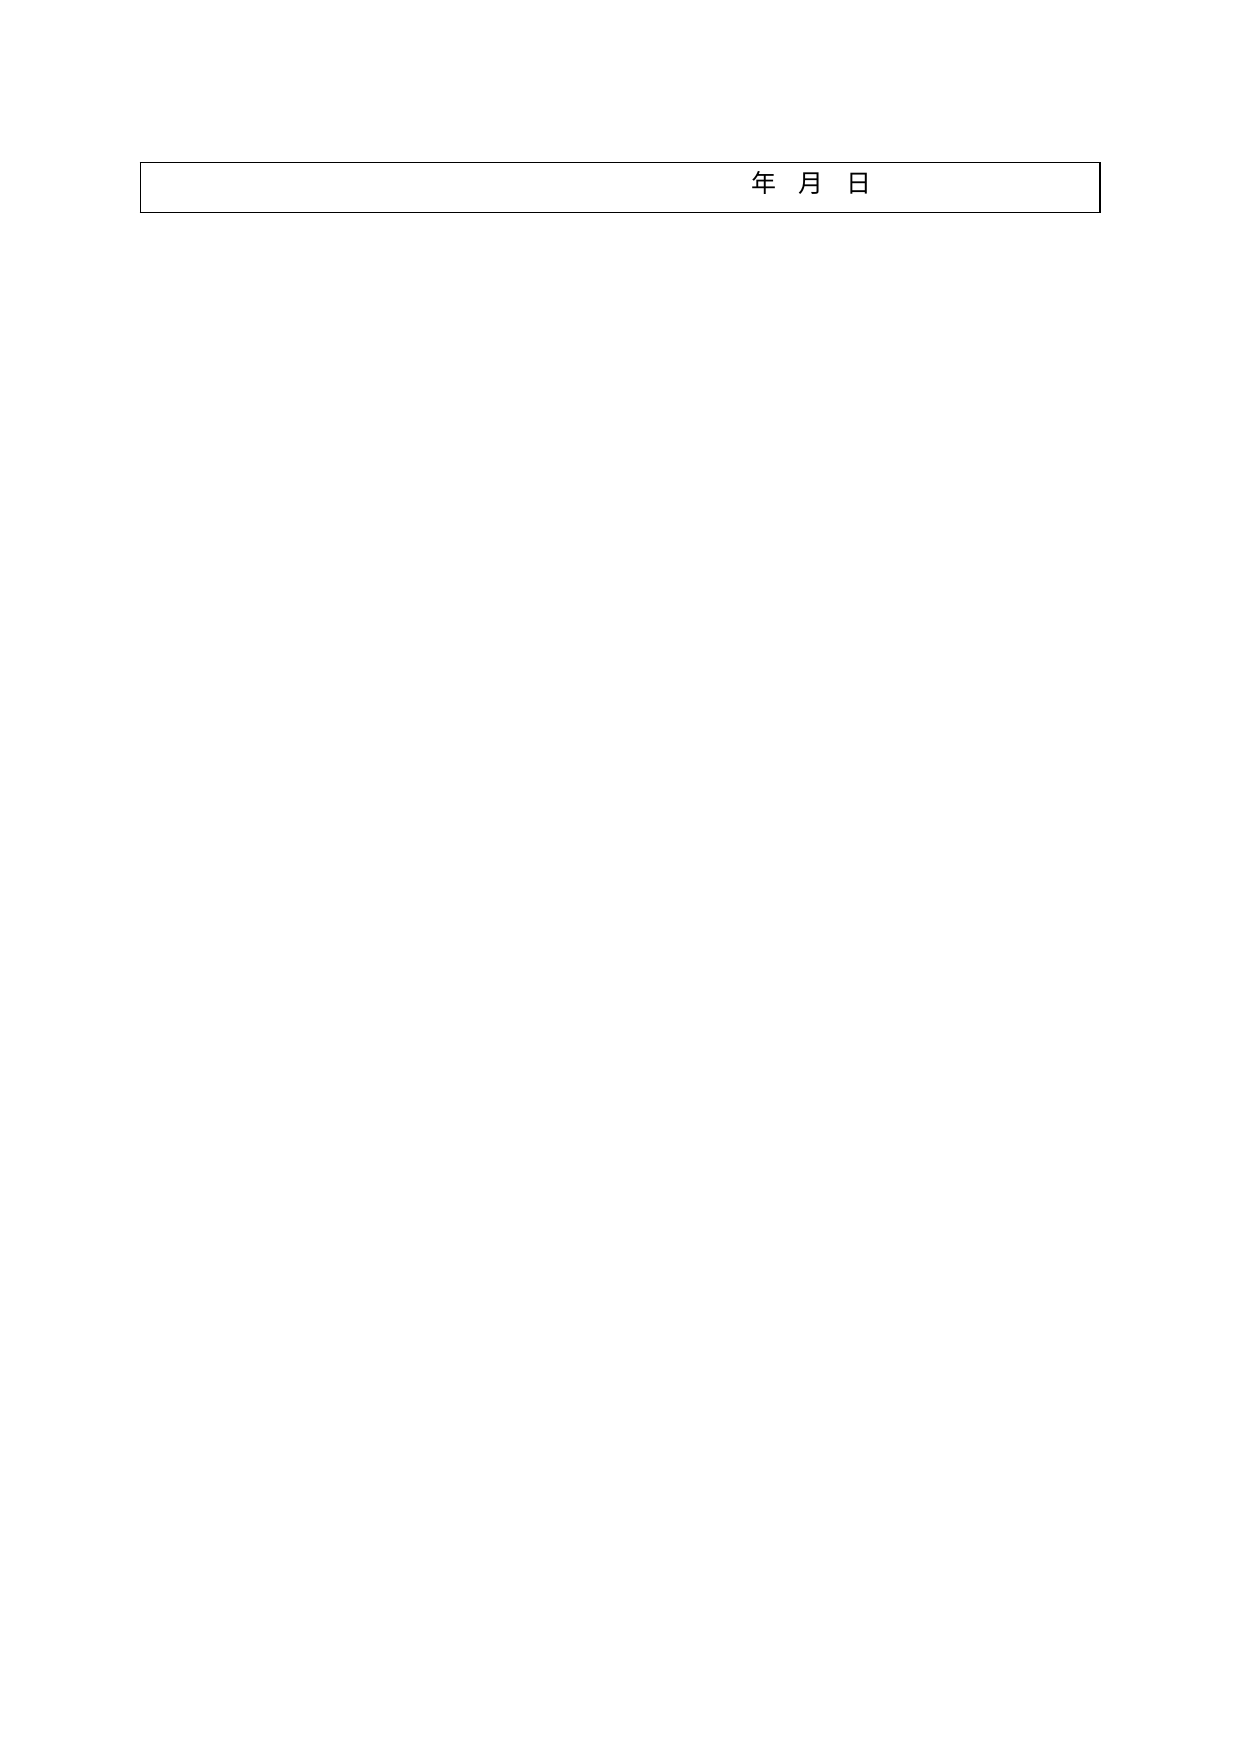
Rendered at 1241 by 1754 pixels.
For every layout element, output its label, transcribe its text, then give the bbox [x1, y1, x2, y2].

table_header （单位公章） 年 月 日 [141, 163, 1099, 212]
